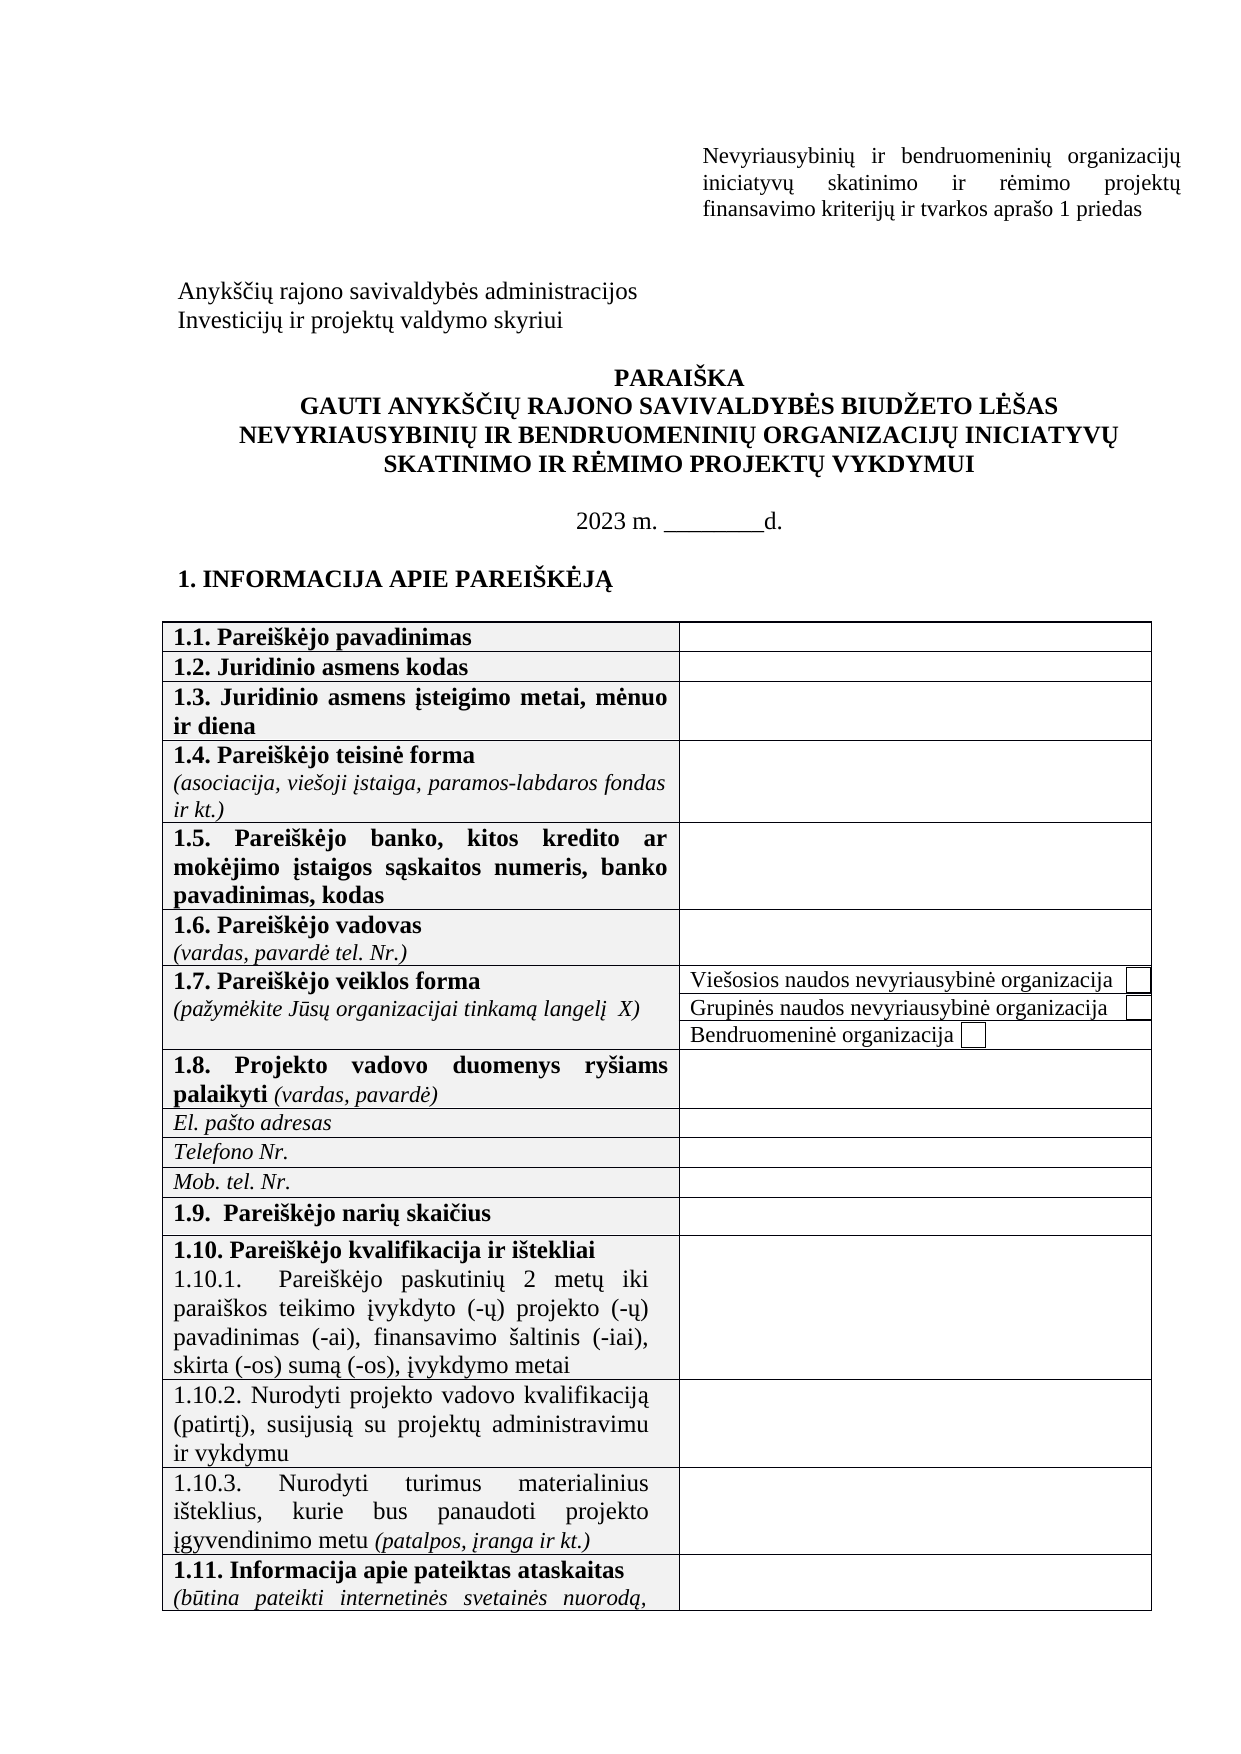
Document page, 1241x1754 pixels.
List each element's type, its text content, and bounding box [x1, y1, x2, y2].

table_header 1.1. Pareiškėjo pavadinimas [163, 623, 679, 651]
table_cell 1.3. Juridinio asmens įsteigimo metai, mėnuo ir diena [163, 682, 679, 739]
table_cell [680, 1468, 1151, 1554]
table_cell [680, 823, 1151, 909]
text Nevyriausybinių ir bendruomeninių organizacijų iniciatyvų skatinimo ir rėmimo projektų finansavimo kriterijų ir tvarkos aprašo 1 priedas [702, 142, 1181, 221]
text Anykščių rajono savivaldybės administracijos [177, 276, 1181, 305]
table_cell 1.10.2. Nurodyti projekto vadovo kvalifikaciją (patirtį), susijusią su projektų administravimu ir vykdymu [163, 1380, 679, 1467]
table_cell [680, 741, 1151, 822]
table_cell Viešosios naudos nevyriausybinė organizacija [680, 966, 1151, 993]
table_cell [680, 1380, 1151, 1467]
table_header [680, 623, 1151, 651]
table_cell Mob. tel. Nr. [163, 1168, 679, 1197]
table_cell 1.9. Pareiškėjo narių skaičius [163, 1198, 679, 1234]
table_cell [680, 1109, 1151, 1137]
table_cell [680, 1168, 1151, 1197]
table_cell [680, 910, 1151, 965]
table_cell 1.5. Pareiškėjo banko, kitos kredito ar mokėjimo įstaigos sąskaitos numeris, banko pavadinimas, kodas [163, 823, 679, 909]
table_cell Bendruomeninė organizacija [680, 1021, 1151, 1049]
table_cell 1.6. Pareiškėjo vadovas (vardas, pavardė tel. Nr.) [163, 910, 679, 965]
table_cell [680, 1050, 1151, 1107]
table_cell [680, 682, 1151, 739]
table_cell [163, 1555, 679, 1610]
table_cell [680, 1198, 1151, 1234]
table_cell 1.7. Pareiškėjo veiklos forma (pažymėkite Jūsų organizacijai tinkamą langelį X) [163, 966, 679, 1049]
table_cell Telefono Nr. [163, 1138, 679, 1167]
table_cell 1.8. Projekto vadovo duomenys ryšiams palaikyti (vardas, pavardė) [163, 1050, 679, 1107]
table_cell Grupinės naudos nevyriausybinė organizacija [680, 994, 1151, 1020]
table_cell 1.10. Pareiškėjo kvalifikacija ir ištekliai 1.10.1. Pareiškėjo paskutinių 2 metų iki paraiškos teikimo įvykdyto (-ų) projekto (-ų) pavadinimas (-ai), finansavimo šaltinis (-iai), skirta (-os) sumą (-os), įvykdymo metai [163, 1236, 679, 1379]
table_cell El. pašto adresas [163, 1109, 679, 1137]
table_cell 1.10.3. Nurodyti turimus materialinius išteklius, kurie bus panaudoti projekto įgyvendinimo metu (patalpos, įranga ir kt.) [163, 1468, 679, 1554]
text GAUTI ANYKŠČIŲ RAJONO SAVIVALDYBĖS BIUDŽETO LĖŠAS [177, 391, 1181, 420]
table_cell 1.4. Pareiškėjo teisinė forma (asociacija, viešoji įstaiga, paramos-labdaros fondas ir kt.) [163, 741, 679, 822]
text Investicijų ir projektų valdymo skyriui [177, 305, 1181, 334]
table_cell [680, 652, 1151, 681]
text PARAIŠKA [177, 363, 1181, 391]
text 1. INFORMACIJA APIE PAREIŠKĖJĄ [177, 564, 1181, 593]
table_cell [680, 1555, 1151, 1610]
table_cell 1.2. Juridinio asmens kodas [163, 652, 679, 681]
table_cell [680, 1236, 1151, 1379]
text NEVYRIAUSYBINIŲ IR BENDRUOMENINIŲ ORGANIZACIJŲ INICIATYVŲ SKATINIMO IR RĖMIMO PROJEKTŲ VYKDYMUI [177, 420, 1181, 478]
text 2023 m. ________d. [177, 506, 1181, 535]
table_cell [680, 1138, 1151, 1167]
